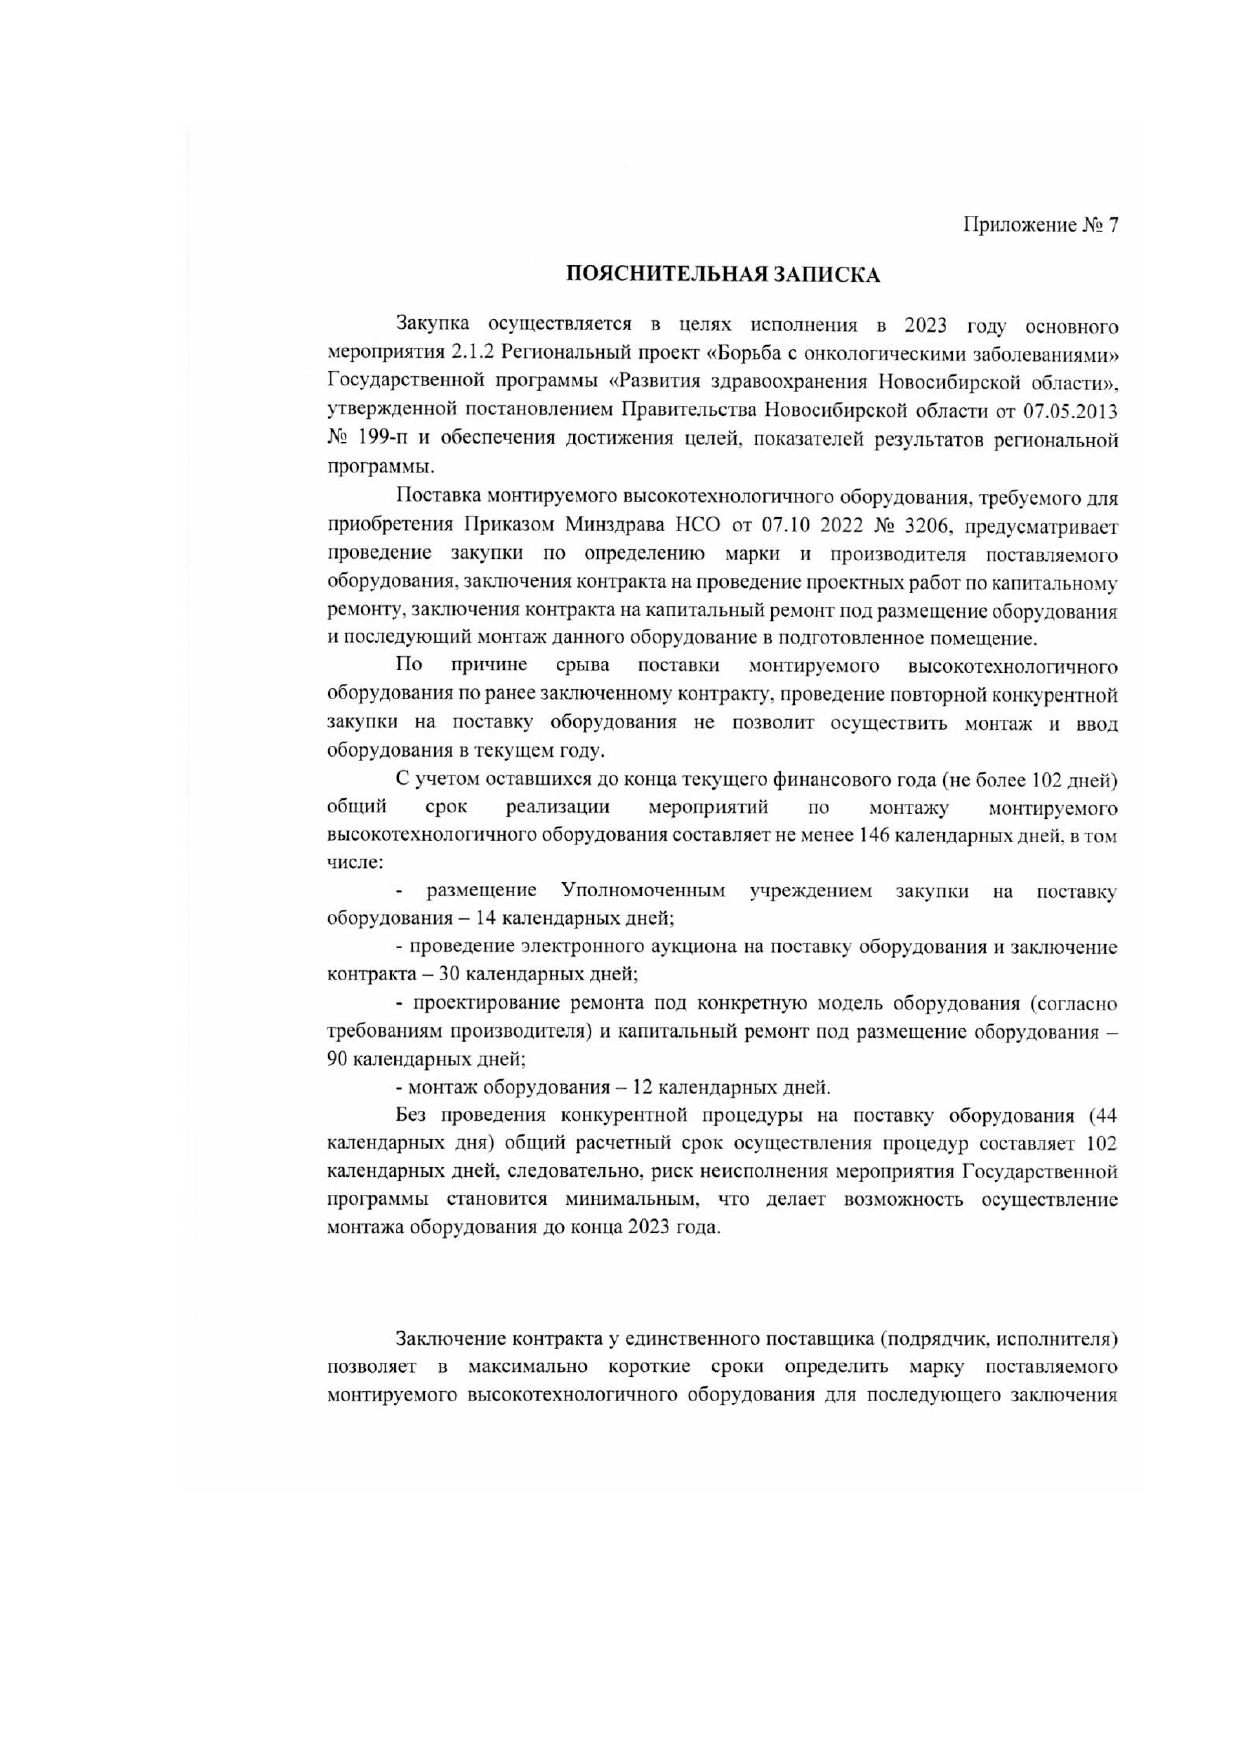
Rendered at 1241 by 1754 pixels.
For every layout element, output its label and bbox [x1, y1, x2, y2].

picture [177, 118, 1151, 1495]
